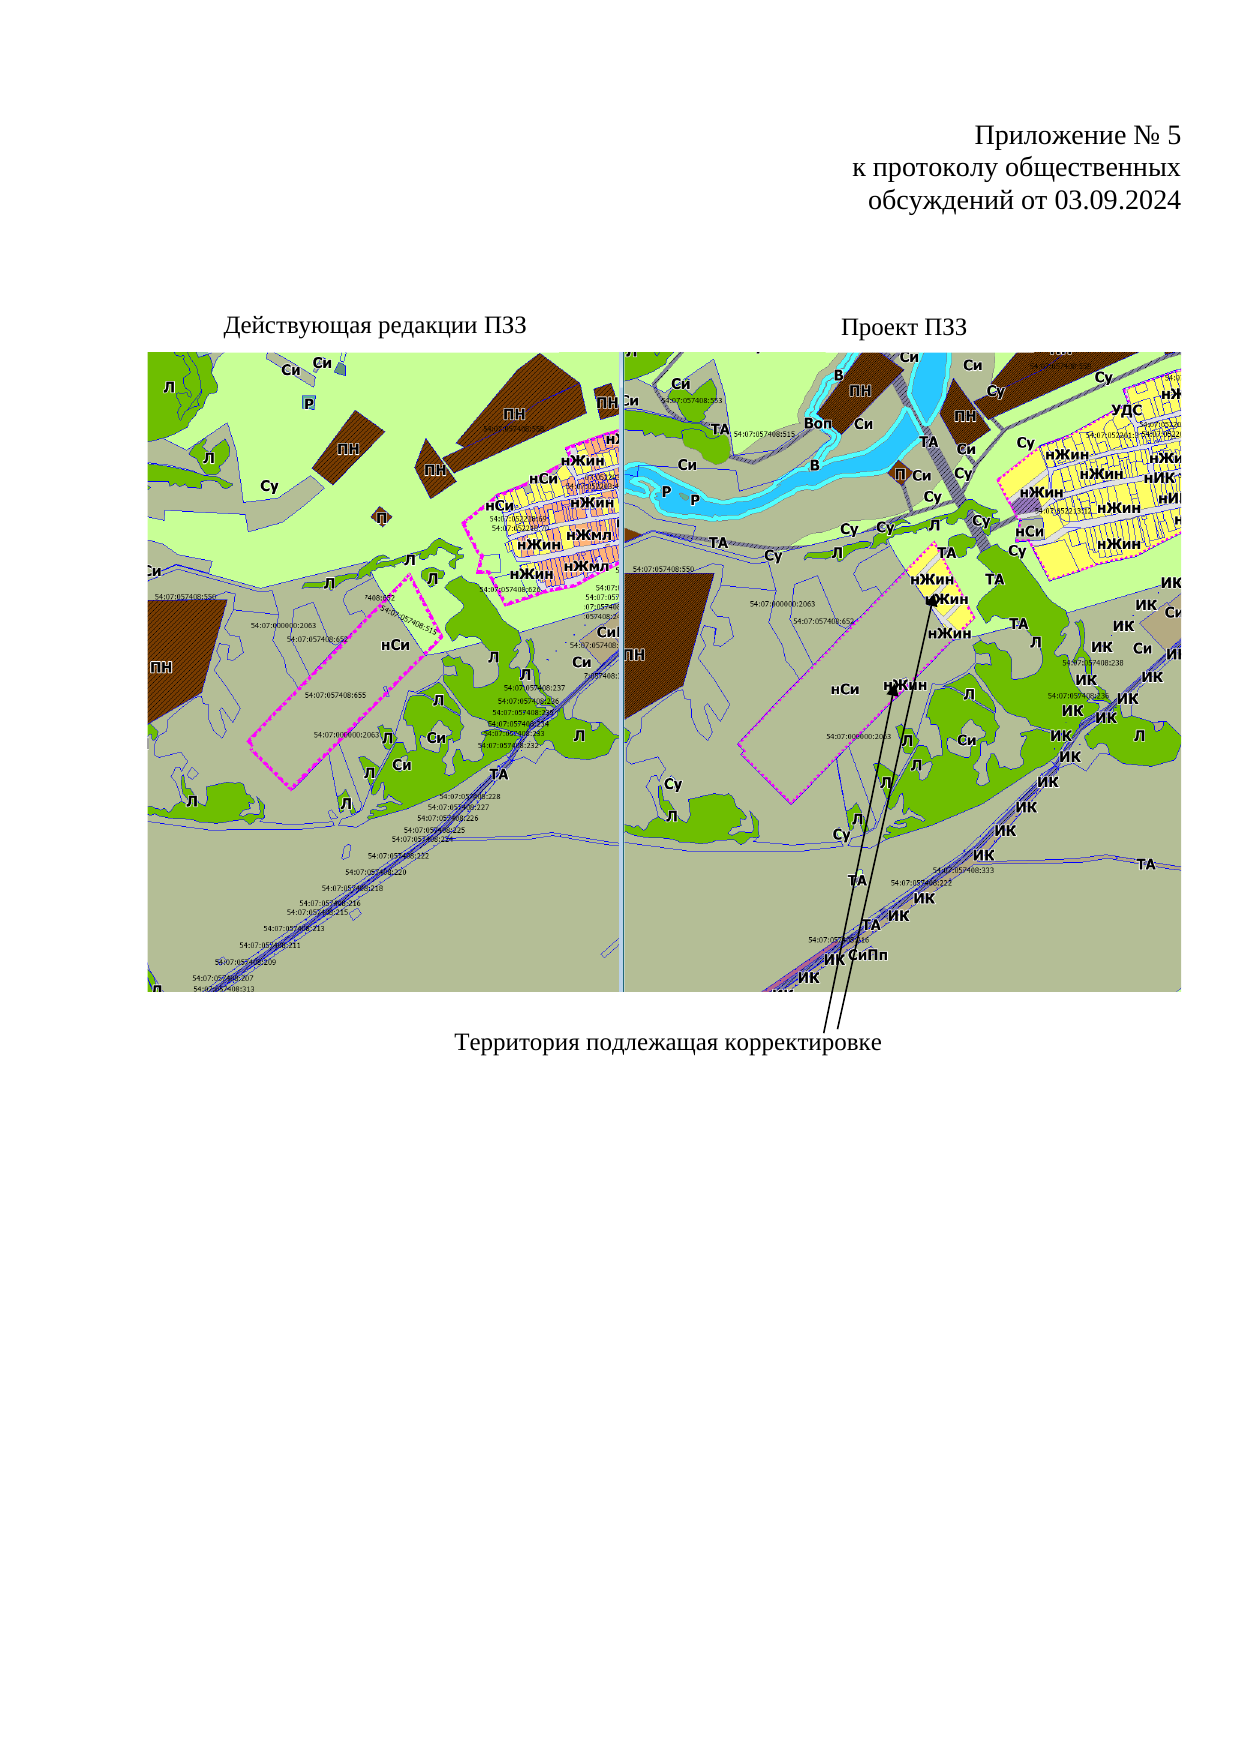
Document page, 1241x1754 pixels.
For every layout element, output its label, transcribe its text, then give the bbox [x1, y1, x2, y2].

picture [147, 352, 1182, 992]
text обсуждений от 03.09.2024 [185, 183, 1181, 215]
text к протоколу общественных [223, 151, 1181, 183]
text Приложение № 5 [223, 118, 1181, 151]
